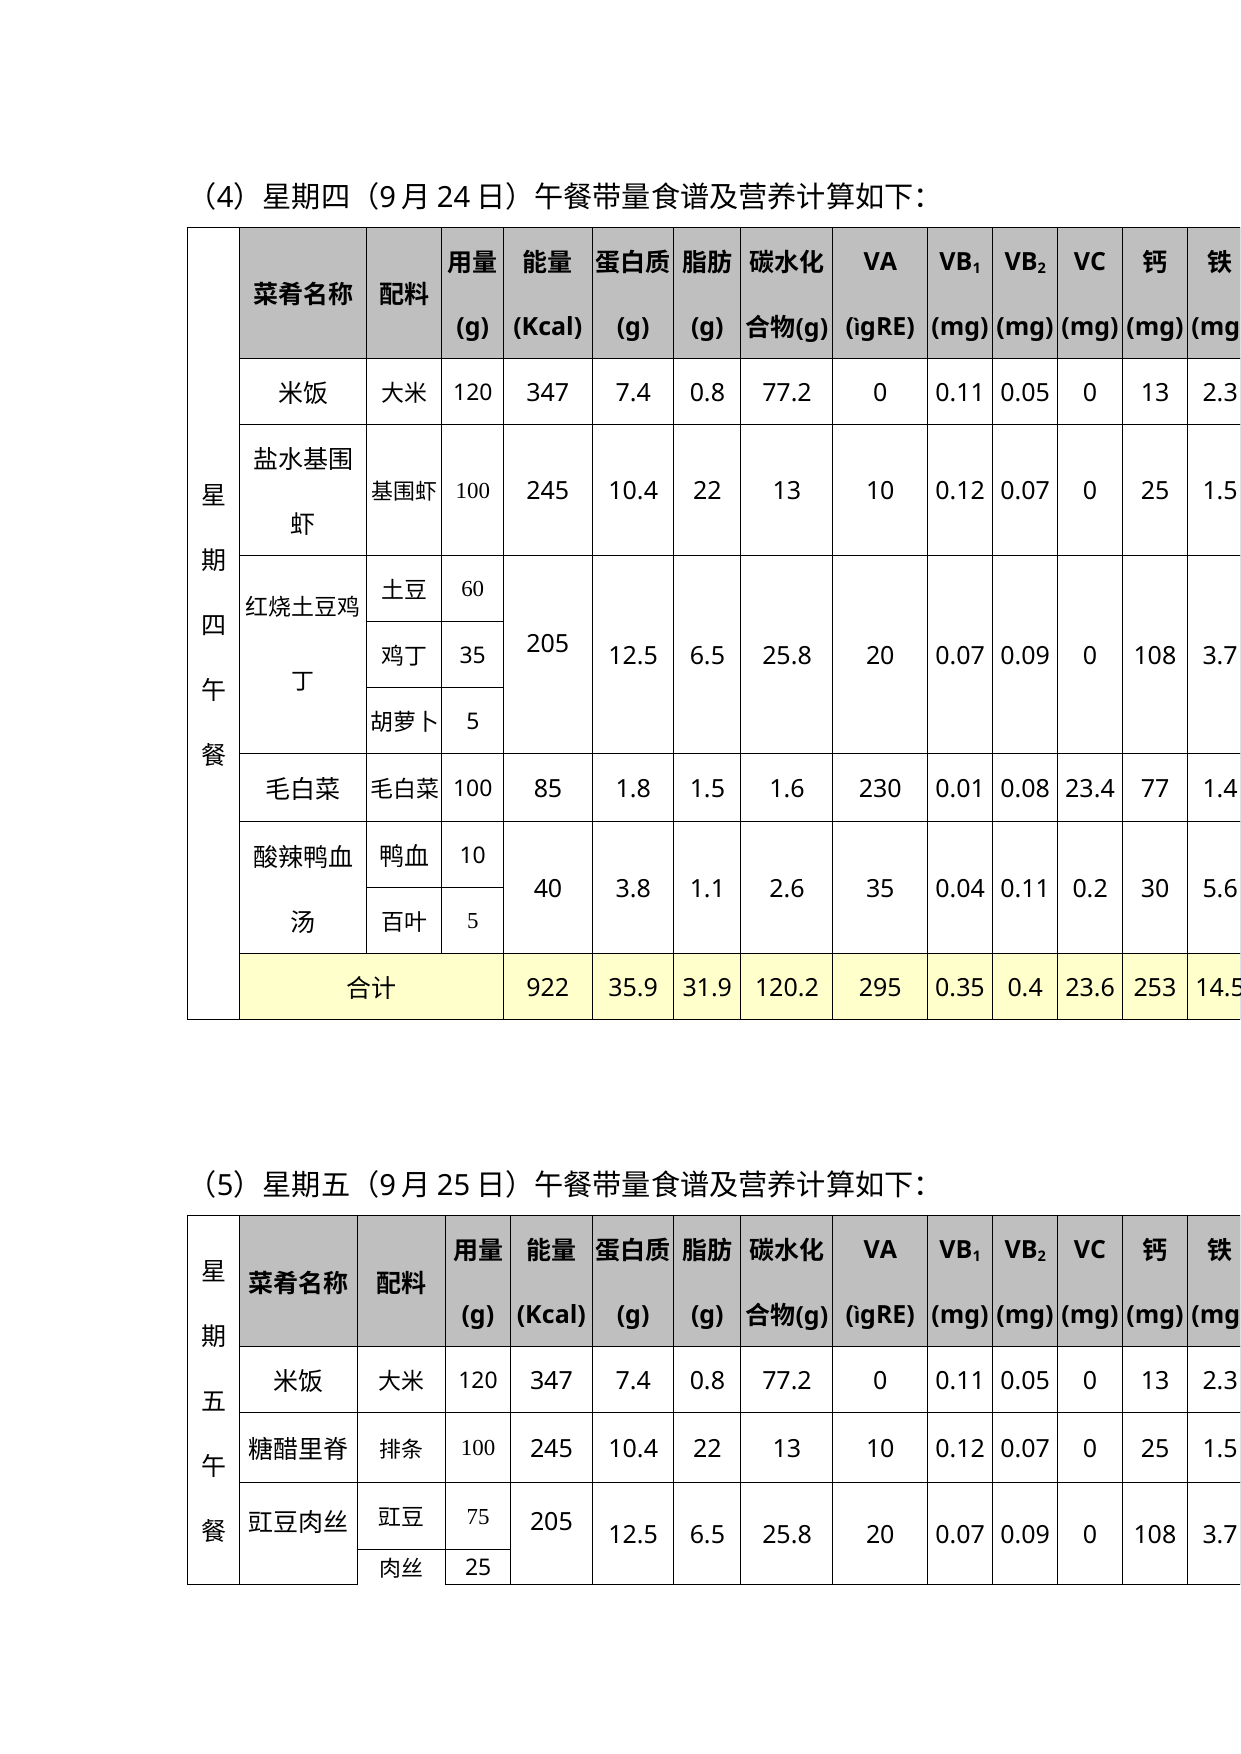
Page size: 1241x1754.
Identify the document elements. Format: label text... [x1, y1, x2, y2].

table_cell 35 [442, 622, 503, 687]
table_cell 鸡丁 [367, 622, 441, 687]
table_cell 1.8 [593, 754, 673, 821]
table_header 碳水化合物(g) [741, 228, 832, 358]
table_cell 12.5 [593, 556, 673, 753]
table_cell 0.08 [993, 754, 1057, 821]
table_cell 0.07 [993, 1413, 1057, 1482]
table_cell 0 [1058, 359, 1122, 424]
table_cell 0 [833, 359, 927, 424]
table_cell 米饭 [240, 359, 366, 424]
table_cell 205 [504, 556, 592, 753]
table_cell 10 [833, 1413, 927, 1482]
table_cell 0.12 [928, 1413, 992, 1482]
table_cell 85 [504, 754, 592, 821]
table_header VB1 (mg) [928, 1216, 992, 1346]
table_cell 0 [1058, 556, 1122, 753]
table_cell 0.09 [993, 1483, 1057, 1584]
table_cell 0 [1058, 425, 1122, 555]
table_header 菜肴名称 [240, 1216, 357, 1346]
table_header VA (ìgRE) [833, 228, 927, 358]
table_header 碳水化合物(g) [741, 1216, 832, 1346]
table_header 用量(g) [446, 1216, 510, 1346]
table_cell 0 [1058, 1483, 1122, 1584]
table_cell 25.8 [741, 1483, 832, 1584]
table_cell 0.11 [993, 822, 1057, 953]
table_cell 基围虾 [367, 425, 441, 555]
table_cell 100 [442, 425, 503, 555]
table_cell 0.11 [928, 359, 992, 424]
table_cell 30 [1123, 822, 1187, 953]
table_cell 7.4 [593, 359, 673, 424]
table_cell 0.2 [1058, 822, 1122, 953]
table_cell 31.9 [674, 954, 740, 1019]
table_header VA (ìgRE) [833, 1216, 927, 1346]
table_cell 豇豆 [358, 1483, 445, 1549]
table_header 星期五 午餐 [188, 1216, 239, 1584]
table_cell 0 [1058, 1413, 1122, 1482]
table_cell 245 [511, 1413, 592, 1482]
table_cell 豇豆肉丝 [240, 1483, 357, 1584]
table_cell 60 [442, 556, 503, 621]
table_header VB2 (mg) [993, 228, 1057, 358]
table_cell 10 [442, 822, 503, 887]
table_cell 毛白菜 [240, 754, 366, 821]
table_cell 75 [446, 1483, 510, 1549]
table_header VC (mg) [1058, 1216, 1122, 1346]
table_cell 糖醋里脊 [240, 1413, 357, 1482]
table_cell 0.01 [928, 754, 992, 821]
table_cell 0.05 [993, 359, 1057, 424]
table_header VB2 (mg) [993, 1216, 1057, 1346]
table_cell 25 [1123, 425, 1187, 555]
table_cell 酸辣鸭血汤 [240, 822, 366, 953]
table_cell 245 [504, 425, 592, 555]
table_cell 22 [674, 425, 740, 555]
table_cell 13 [1123, 359, 1187, 424]
table_cell 米饭 [240, 1347, 357, 1412]
table_cell 1.5 [1188, 1413, 1240, 1482]
table_cell 0.12 [928, 425, 992, 555]
table_cell 0.11 [928, 1347, 992, 1412]
table_cell 排条 [358, 1413, 445, 1482]
table_cell 6.5 [674, 556, 740, 753]
table_cell 120.2 [741, 954, 832, 1019]
table_cell 0.07 [928, 556, 992, 753]
table_cell 红烧土豆鸡丁 [240, 556, 366, 753]
table_cell 5.6 [1188, 822, 1240, 953]
table_header 铁(mg) [1188, 228, 1240, 358]
table_cell 25 [1123, 1413, 1187, 1482]
table_cell 13 [1123, 1347, 1187, 1412]
table_header 配料 [358, 1216, 445, 1346]
table_cell 40 [504, 822, 592, 953]
table_cell 毛白菜 [367, 754, 441, 821]
table_cell 10.4 [593, 425, 673, 555]
table_cell 108 [1123, 1483, 1187, 1584]
table_cell 胡萝卜 [367, 688, 441, 753]
table_header 钙(mg) [1123, 1216, 1187, 1346]
table_cell 12.5 [593, 1483, 673, 1584]
table_cell 13 [741, 425, 832, 555]
table_cell 20 [833, 556, 927, 753]
table_cell 120 [442, 359, 503, 424]
table_cell 205 [511, 1483, 592, 1584]
table_cell 23.6 [1058, 954, 1122, 1019]
table_cell 77.2 [741, 359, 832, 424]
table_cell 0.05 [993, 1347, 1057, 1412]
table_cell 3.7 [1188, 1483, 1240, 1584]
table_cell 0.04 [928, 822, 992, 953]
table_header 脂肪(g) [674, 1216, 740, 1346]
table_cell 0 [1058, 1347, 1122, 1412]
table_cell 25 [446, 1550, 510, 1584]
table_cell 6.5 [674, 1483, 740, 1584]
table_cell 13 [741, 1413, 832, 1482]
table_cell 3.7 [1188, 556, 1240, 753]
table_cell 7.4 [593, 1347, 673, 1412]
table_header 能量(Kcal) [511, 1216, 592, 1346]
table_cell 盐水基围虾 [240, 425, 366, 555]
table_header 用量(g) [442, 228, 503, 358]
table_cell 253 [1123, 954, 1187, 1019]
table_cell 1.1 [674, 822, 740, 953]
table_cell 2.6 [741, 822, 832, 953]
table_cell 347 [504, 359, 592, 424]
table_header VC (mg) [1058, 228, 1122, 358]
table_cell 0.09 [993, 556, 1057, 753]
table_cell 77 [1123, 754, 1187, 821]
table_cell 922 [504, 954, 592, 1019]
table_header 脂肪(g) [674, 228, 740, 358]
table_cell 0.07 [993, 425, 1057, 555]
table_cell 2.3 [1188, 359, 1240, 424]
table_cell 5 [442, 888, 503, 953]
table_cell 10 [833, 425, 927, 555]
table_cell 土豆 [367, 556, 441, 621]
table_cell 大米 [367, 359, 441, 424]
table_cell 23.4 [1058, 754, 1122, 821]
table_header 菜肴名称 [240, 228, 366, 358]
table_cell 100 [446, 1413, 510, 1482]
table_cell 0.8 [674, 1347, 740, 1412]
table_cell 1.6 [741, 754, 832, 821]
table_cell 108 [1123, 556, 1187, 753]
table_cell 347 [511, 1347, 592, 1412]
table_cell 合计 [240, 954, 503, 1019]
table_cell 35.9 [593, 954, 673, 1019]
list （5）星期五（9月25日）午餐带量食谱及营养计算如下： [187, 1150, 1053, 1215]
table_cell 2.3 [1188, 1347, 1240, 1412]
table_header 铁(mg) [1188, 1216, 1240, 1346]
table_cell 5 [442, 688, 503, 753]
table_cell 20 [833, 1483, 927, 1584]
table_cell 120 [446, 1347, 510, 1412]
table_cell 0.07 [928, 1483, 992, 1584]
table_cell 230 [833, 754, 927, 821]
table_header 配料 [367, 228, 441, 358]
table_header 星期四 午餐 [188, 228, 239, 1019]
table_cell 肉丝 [358, 1550, 445, 1584]
table_cell 百叶 [367, 888, 441, 953]
table_cell 1.5 [1188, 425, 1240, 555]
table_header VB1 (mg) [928, 228, 992, 358]
table_header 能量(Kcal) [504, 228, 592, 358]
table_cell 0 [833, 1347, 927, 1412]
table_header 蛋白质(g) [593, 228, 673, 358]
table_cell 14.5 [1188, 954, 1240, 1019]
table_cell 大米 [358, 1347, 445, 1412]
table_header 钙(mg) [1123, 228, 1187, 358]
table_cell 35 [833, 822, 927, 953]
table_cell 22 [674, 1413, 740, 1482]
table_cell 1.5 [674, 754, 740, 821]
table_cell 1.4 [1188, 754, 1240, 821]
table_cell 0.8 [674, 359, 740, 424]
table_cell 100 [442, 754, 503, 821]
table_cell 3.8 [593, 822, 673, 953]
table_cell 77.2 [741, 1347, 832, 1412]
table_cell 0.35 [928, 954, 992, 1019]
table_cell 25.8 [741, 556, 832, 753]
table_header 蛋白质(g) [593, 1216, 673, 1346]
table_cell 鸭血 [367, 822, 441, 887]
table_cell 10.4 [593, 1413, 673, 1482]
list （4）星期四（9月24日）午餐带量食谱及营养计算如下： [187, 162, 1053, 227]
table_cell 295 [833, 954, 927, 1019]
table_cell 0.4 [993, 954, 1057, 1019]
